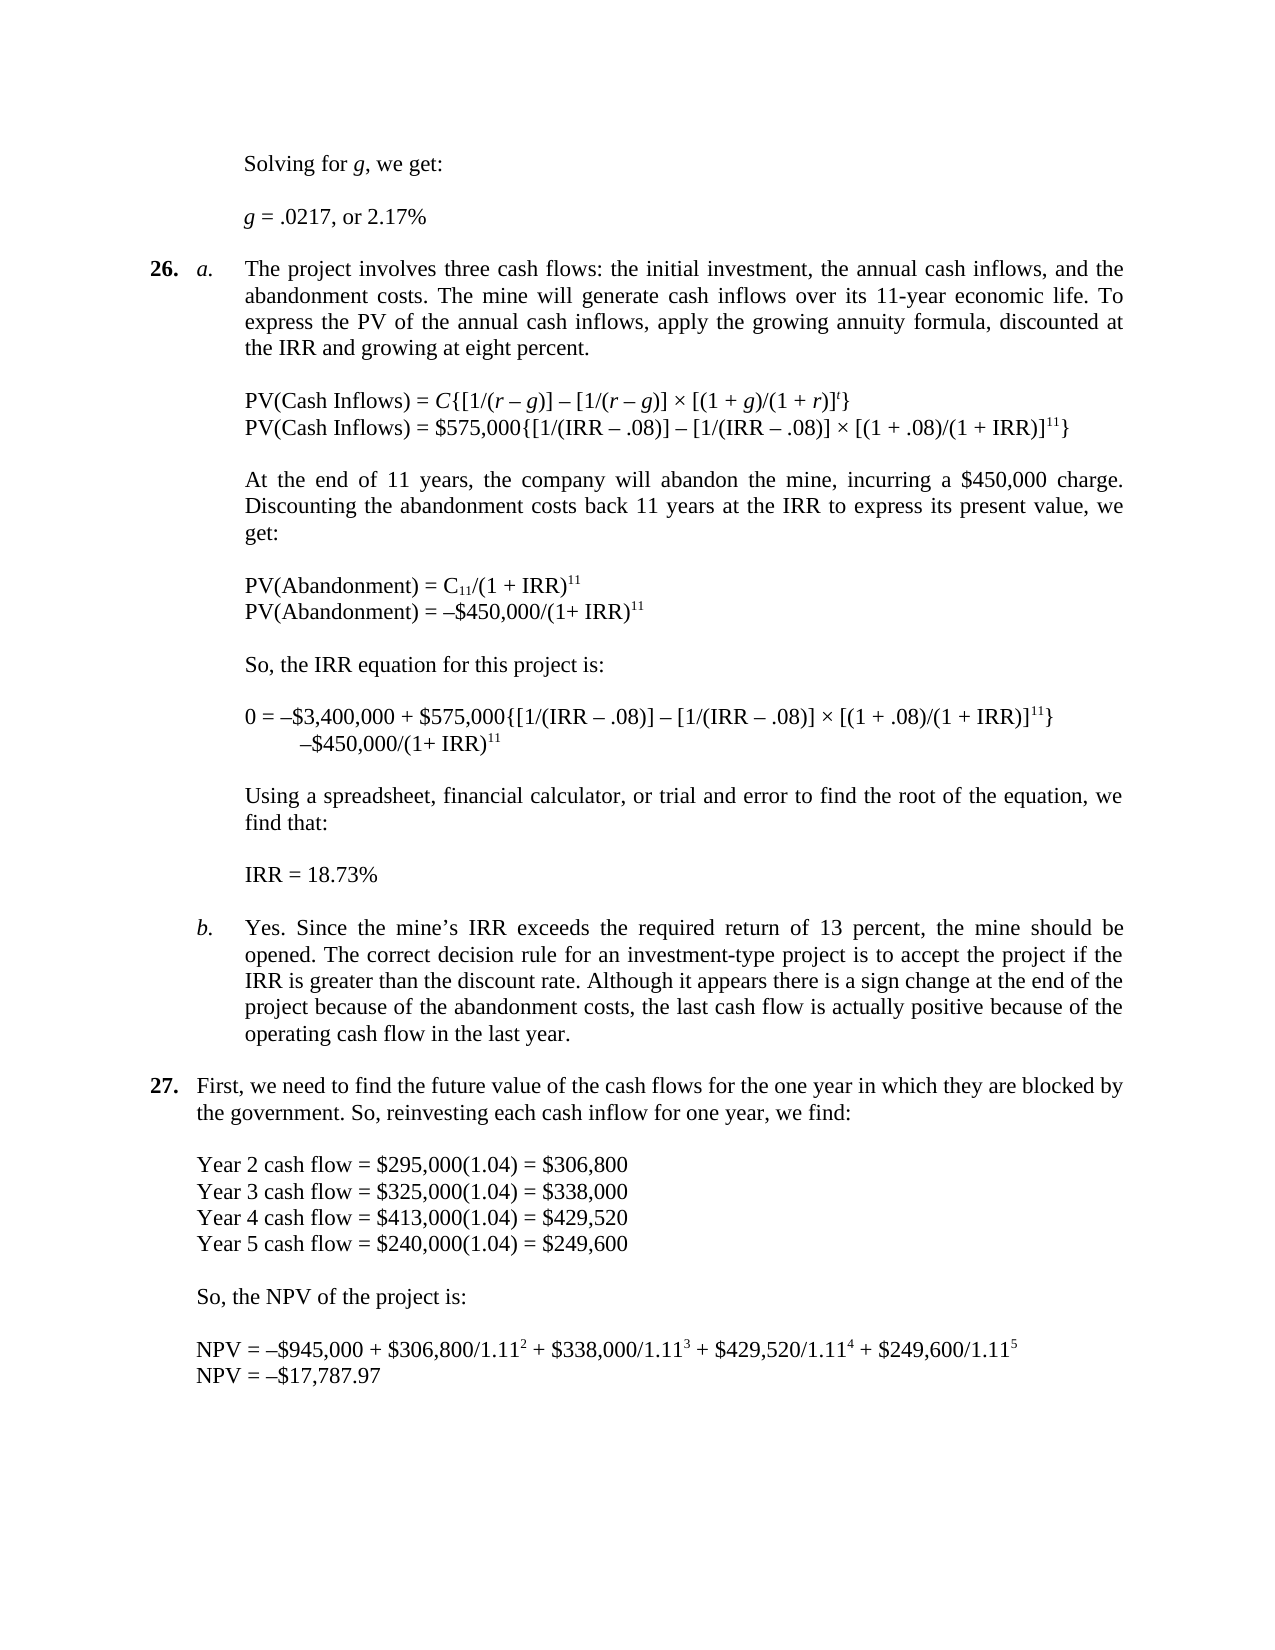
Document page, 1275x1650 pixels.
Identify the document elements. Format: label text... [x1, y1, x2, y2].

text So, the NPV of the project is: [150, 1283, 1125, 1309]
text So, the IRR equation for this project is: [150, 651, 1125, 677]
text Year 5 cash flow = $240,000(1.04) = $249,600 [150, 1231, 1125, 1257]
text PV(Abandonment) = –$450,000/(1+ IRR)11 [150, 598, 1125, 624]
text PV(Cash Inflows) = C{[1/(r – g)] – [1/(r – g)] × [(1 + g)/(1 + r)]t} [150, 387, 1125, 413]
text –$450,000/(1+ IRR)11 [150, 730, 1125, 756]
text Solving for g, we get: [150, 150, 1125, 176]
text g = .0217, or 2.17% [150, 203, 1125, 229]
text NPV = –$945,000 + $306,800/1.112 + $338,000/1.113 + $429,520/1.114 + $249,600/1.115 [150, 1336, 1144, 1362]
text b. Yes. Since the mine’s IRR exceeds the required return of 13 percent, the mine should be opened. The correct decision rule for an investment-type project is to accept the project if the IRR is greater than the discount rate. Although it appears there is a sign change at the end of the project because of the abandonment costs, the last cash flow is actually positive because of the operating cash flow in the last year. [150, 914, 1125, 1046]
text Year 4 cash flow = $413,000(1.04) = $429,520 [150, 1204, 1125, 1231]
text Year 2 cash flow = $295,000(1.04) = $306,800 [150, 1151, 1125, 1178]
text 26. a. The project involves three cash flows: the initial investment, the annual cash inflows, and the abandonment costs. The mine will generate cash inflows over its 11-year economic life. To express the PV of the annual cash inflows, apply the growing annuity formula, discounted at the IRR and growing at eight percent. [150, 255, 1125, 361]
text 0 = –$3,400,000 + $575,000{[1/(IRR – .08)] – [1/(IRR – .08)] × [(1 + .08)/(1 + IRR)]11} [150, 703, 1125, 730]
text 27. First, we need to find the future value of the cash flows for the one year in which they are blocked by the government. So, reinvesting each cash inflow for one year, we find: [150, 1072, 1125, 1125]
text At the end of 11 years, the company will abandon the mine, incurring a $450,000 charge. Discounting the abandonment costs back 11 years at the IRR to express its present value, we get: [150, 466, 1125, 545]
text PV(Abandonment) = C11/(1 + IRR)11 [150, 572, 1125, 598]
text IRR = 18.73% [150, 862, 1162, 888]
text NPV = –$17,787.97 [150, 1362, 1144, 1389]
text Using a spreadsheet, financial calculator, or trial and error to find the root of the equation, we find that: [150, 782, 1125, 835]
text PV(Cash Inflows) = $575,000{[1/(IRR – .08)] – [1/(IRR – .08)] × [(1 + .08)/(1 + IRR)]11} [150, 413, 1125, 440]
text Year 3 cash flow = $325,000(1.04) = $338,000 [150, 1178, 1125, 1204]
